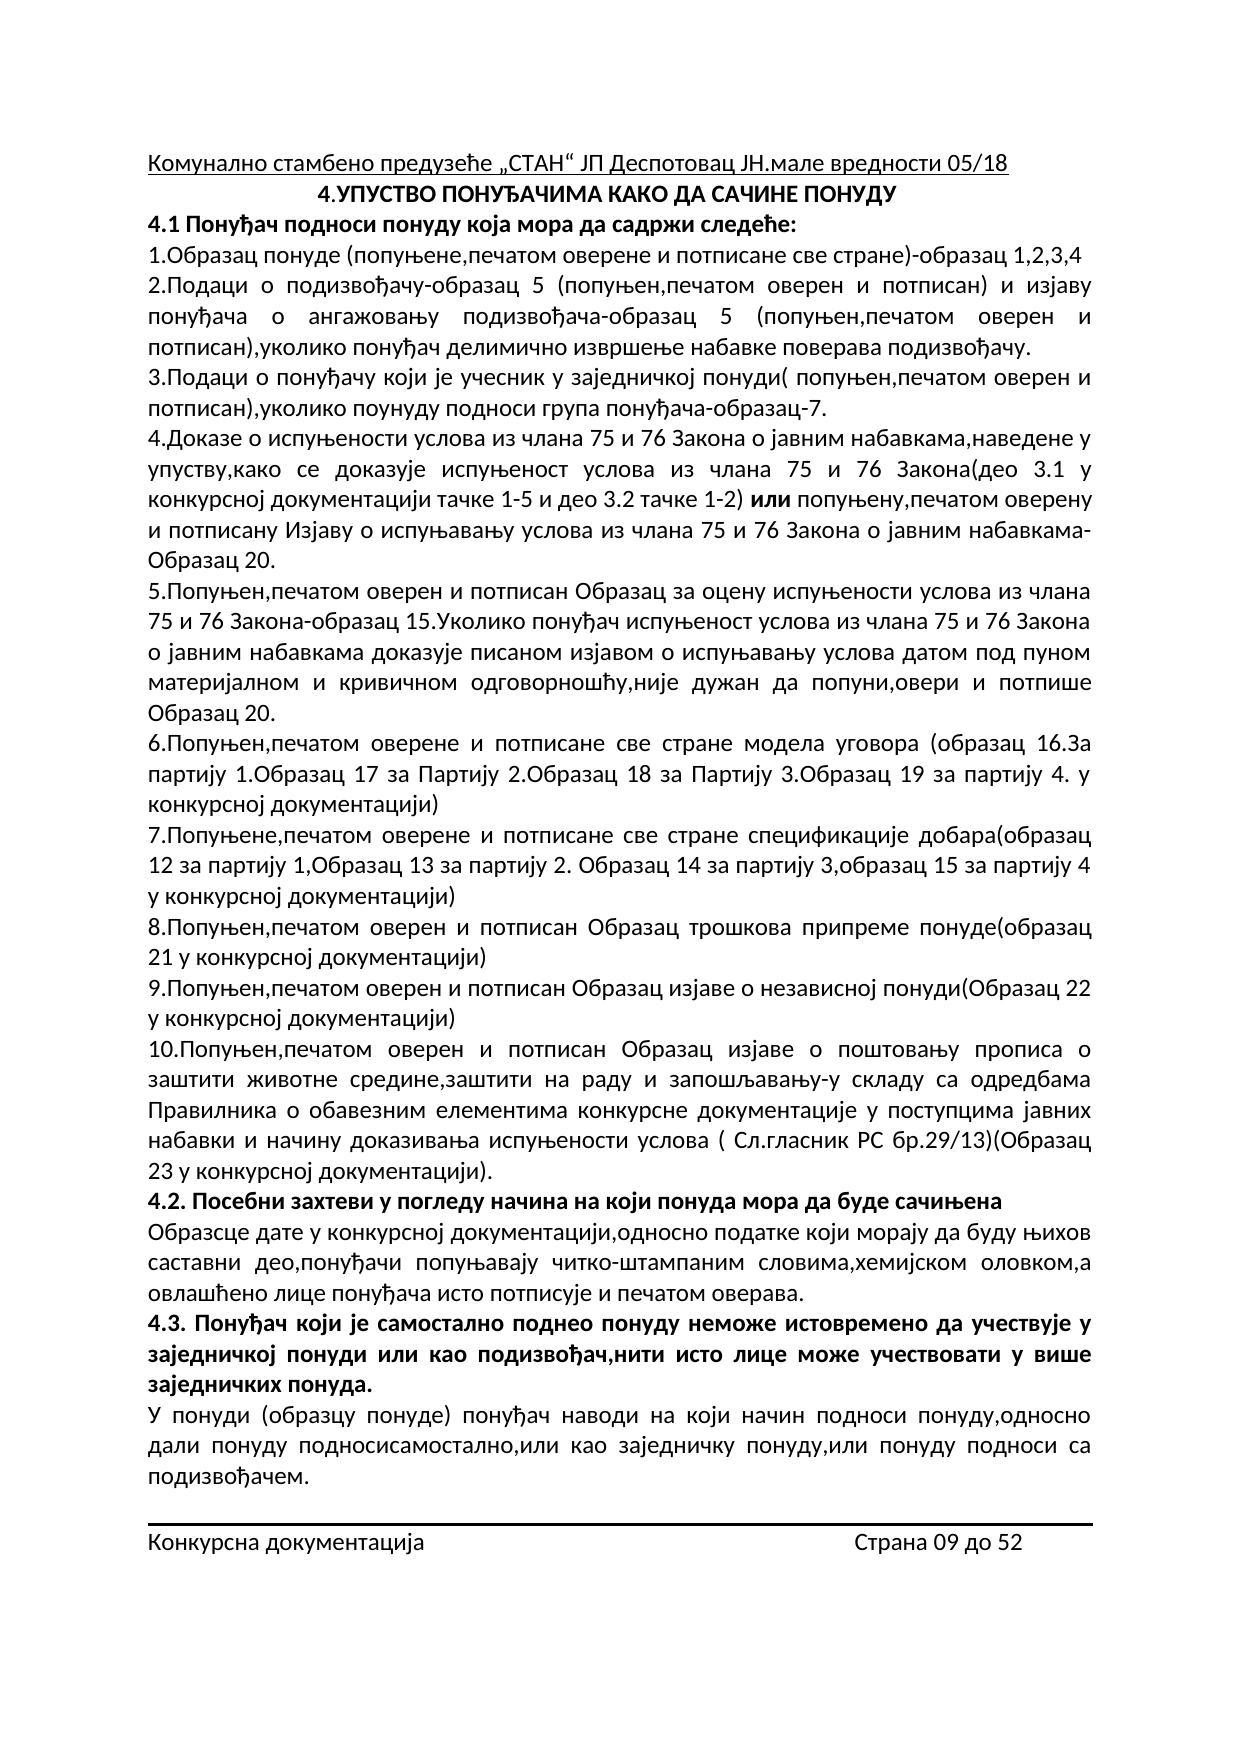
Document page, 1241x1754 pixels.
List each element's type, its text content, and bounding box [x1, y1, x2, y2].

text 10.Попуњен,печатом оверен и потписан Образац изјаве о поштовању прописа о заштити животне средине,заштити на раду и запошљавању-у складу са одредбама Правилника о обавезним елементима конкурсне документације у поступцима јавних набавки и начину доказивања испуњености услова ( Сл.гласник РС бр.29/13)(Образац 23 у конкурсној документацији). [148, 1033, 1093, 1185]
text 8.Попуњен,печатом оверен и потписан Образац трошкова припреме понуде(образац 21 у конкурсној документацији) [148, 911, 1093, 972]
text 4.3. Понуђач који је самостално поднео понуду неможе истовремено да учествује у заједничкој понуди или као подизвођач,нити исто лице може учествовати у више заједничких понуда. [148, 1307, 1093, 1399]
text У понуди (образцу понуде) понуђач наводи на који начин подноси понуду,односно дали понуду подносисамостално,или као заједничку понуду,или понуду подноси са подизвођачем. [148, 1399, 1093, 1491]
text 2.Подаци о подизвођачу-образац 5 (попуњен,печатом оверен и потписан) и изјаву понуђача о ангажовању подизвођача-образац 5 (попуњен,печатом оверен и потписан),уколико понуђач делимично извршење набавке поверава подизвођачу. [148, 270, 1093, 361]
text 4.Доказе о испуњености услова из члана 75 и 76 Закона о јавним набавкама,наведене у упуству,како се доказује испуњеност услова из члана 75 и 76 Закона(део 3.1 у конкурсној документацији тачке 1-5 и део 3.2 тачке 1-2) или попуњену,печатом оверену и потписану Изјаву о испуњавању услова из члана 75 и 76 Закона о јавним набавкама-Образац 20. [148, 422, 1093, 575]
text 4.1 Понуђач подноси понуду која мора да садржи следеће: [148, 209, 1093, 239]
text Комунално стамбено предузеће „СТАН“ ЈП Деспотовац ЈН.мале вредности 05/18 [148, 148, 1093, 178]
text 3.Подаци о понуђачу који је учесник у заједничкој понуди( попуњен,печатом оверен и потписан),уколико поунуду подноси група понуђача-образац-7. [148, 361, 1093, 422]
text 1.Образац понуде (попуњене,печатом оверене и потписане све стране)-образац 1,2,3,4 [148, 239, 1093, 270]
text Конкурсна документација Страна 09 до 52 [148, 1526, 1093, 1557]
text 7.Попуњене,печатом оверене и потписане све стране спецификације добара(образац 12 за партију 1,Образац 13 за партију 2. Образац 14 за партију 3,образац 15 за партију 4 у конкурсној документацији) [148, 819, 1093, 911]
text 4.УПУСТВО ПОНУЂАЧИМА КАКО ДА САЧИНЕ ПОНУДУ [148, 178, 1093, 209]
text 4.2. Посебни захтеви у погледу начина на који понуда мора да буде сачињена [148, 1185, 1093, 1216]
text Образсце дате у конкурсној документацији,односно податке који морају да буду њихов саставни део,понуђачи попуњавају читко-штампаним словима,хемијском оловком,а овлашћено лице понуђача исто потписује и печатом оверава. [148, 1216, 1093, 1307]
text 5.Попуњен,печатом оверен и потписан Образац за оцену испуњености услова из члана 75 и 76 Закона-образац 15.Уколико понуђач испуњеност услова из члана 75 и 76 Закона о јавним набавкама доказује писаном изјавом о испуњавању услова датом под пуном материјалном и кривичном одговорношћу,није дужан да попуни,овери и потпише Образац 20. [148, 575, 1093, 727]
text 6.Попуњен,печатом оверене и потписане све стране модела уговора (образац 16.За партију 1.Образац 17 за Партију 2.Образац 18 за Партију 3.Образац 19 за партију 4. у конкурсној документацији) [148, 727, 1093, 819]
text 9.Попуњен,печатом оверен и потписан Образац изјаве о независној понуди(Образац 22 у конкурсној документацији) [148, 972, 1093, 1033]
